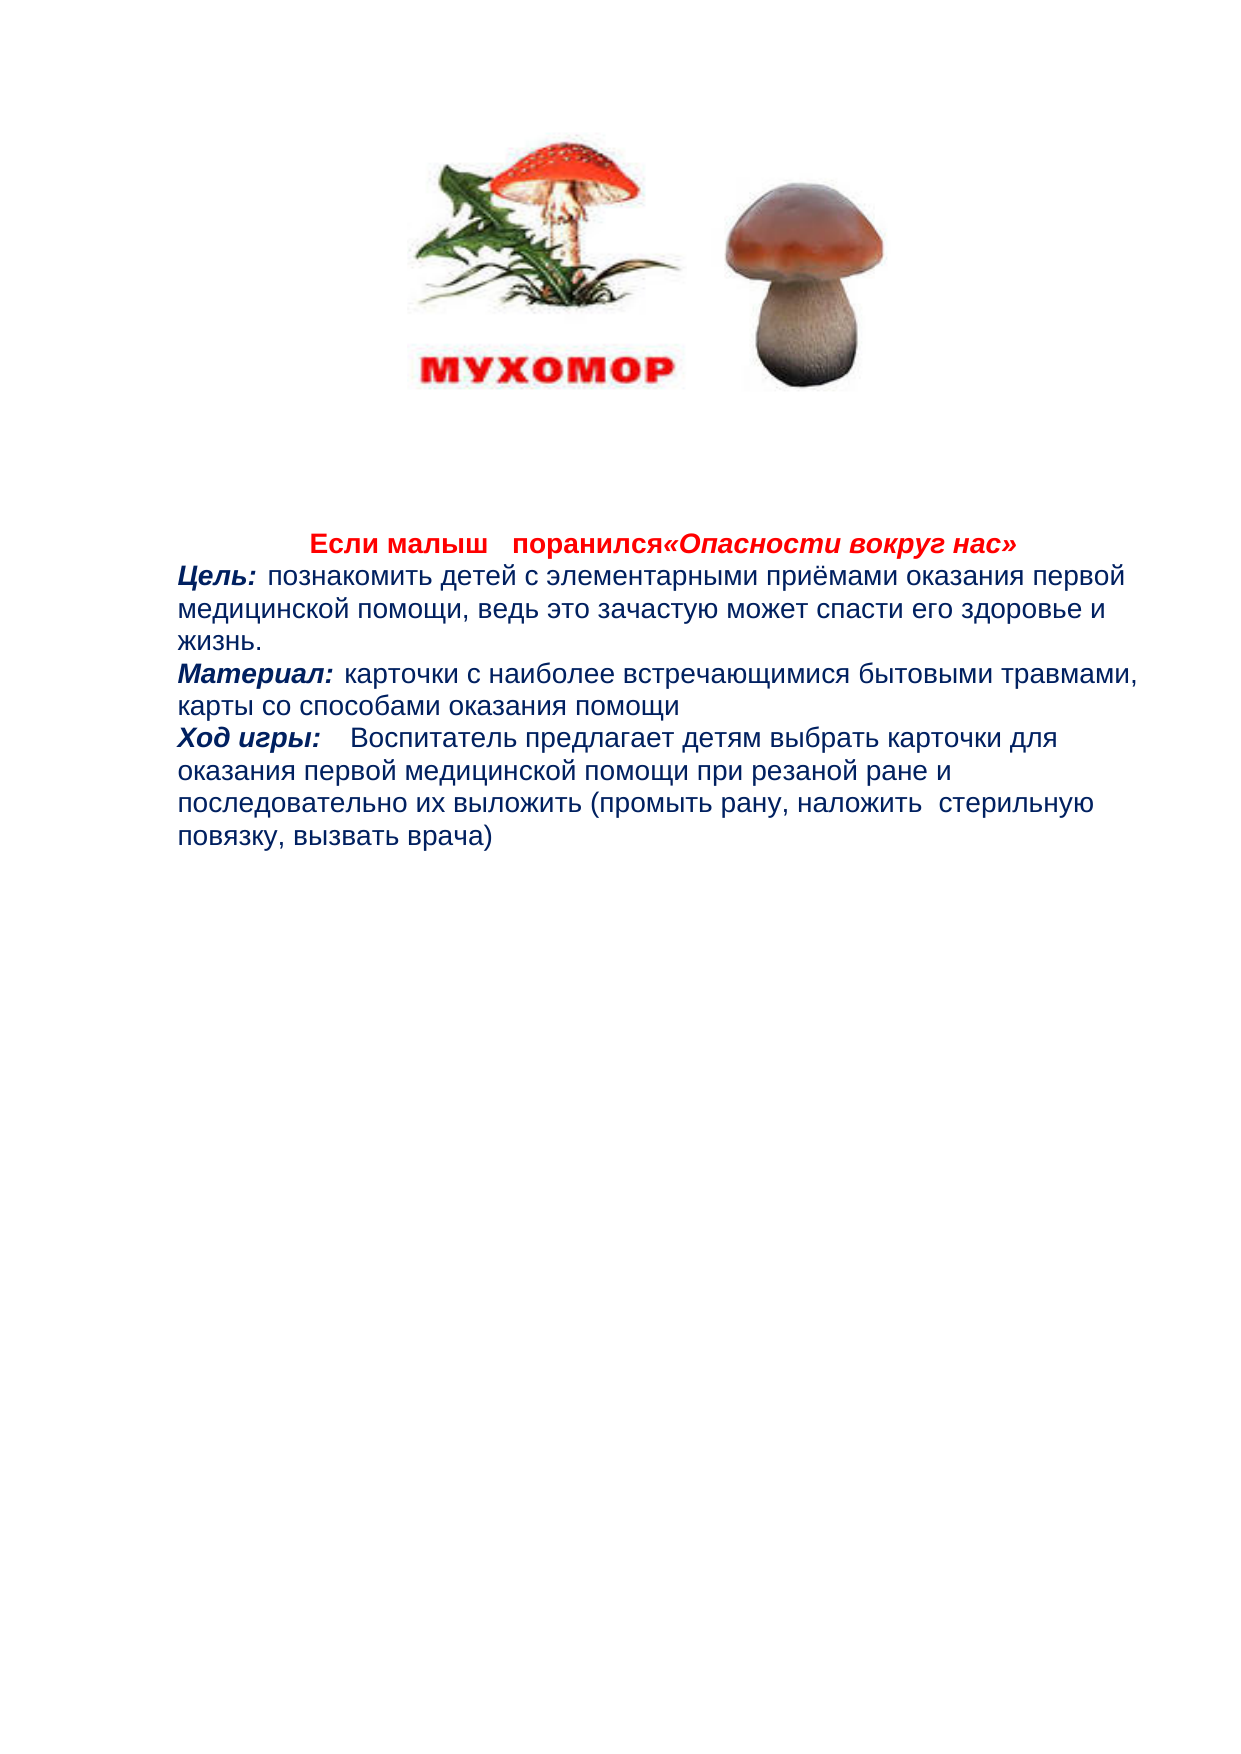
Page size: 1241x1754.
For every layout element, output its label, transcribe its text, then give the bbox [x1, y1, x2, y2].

text Если малыш поранился«Опасности вокруг нас» [177, 527, 1152, 559]
picture [407, 118, 922, 401]
text Ход игры: Воспитатель предлагает детям выбрать карточки для оказания первой медицинской помощи при резаной ране и последовательно их выложить (промыть рану, наложить стерильную повязку, вызвать врача) [177, 721, 1152, 851]
text Материал: карточки с наиболее встречающимися бытовыми травмами, карты со способами оказания помощи [177, 657, 1152, 721]
text Цель: познакомить детей с элементарными приёмами оказания первой медицинской помощи, ведь это зачастую может спасти его здоровье и жизнь. [177, 559, 1152, 657]
